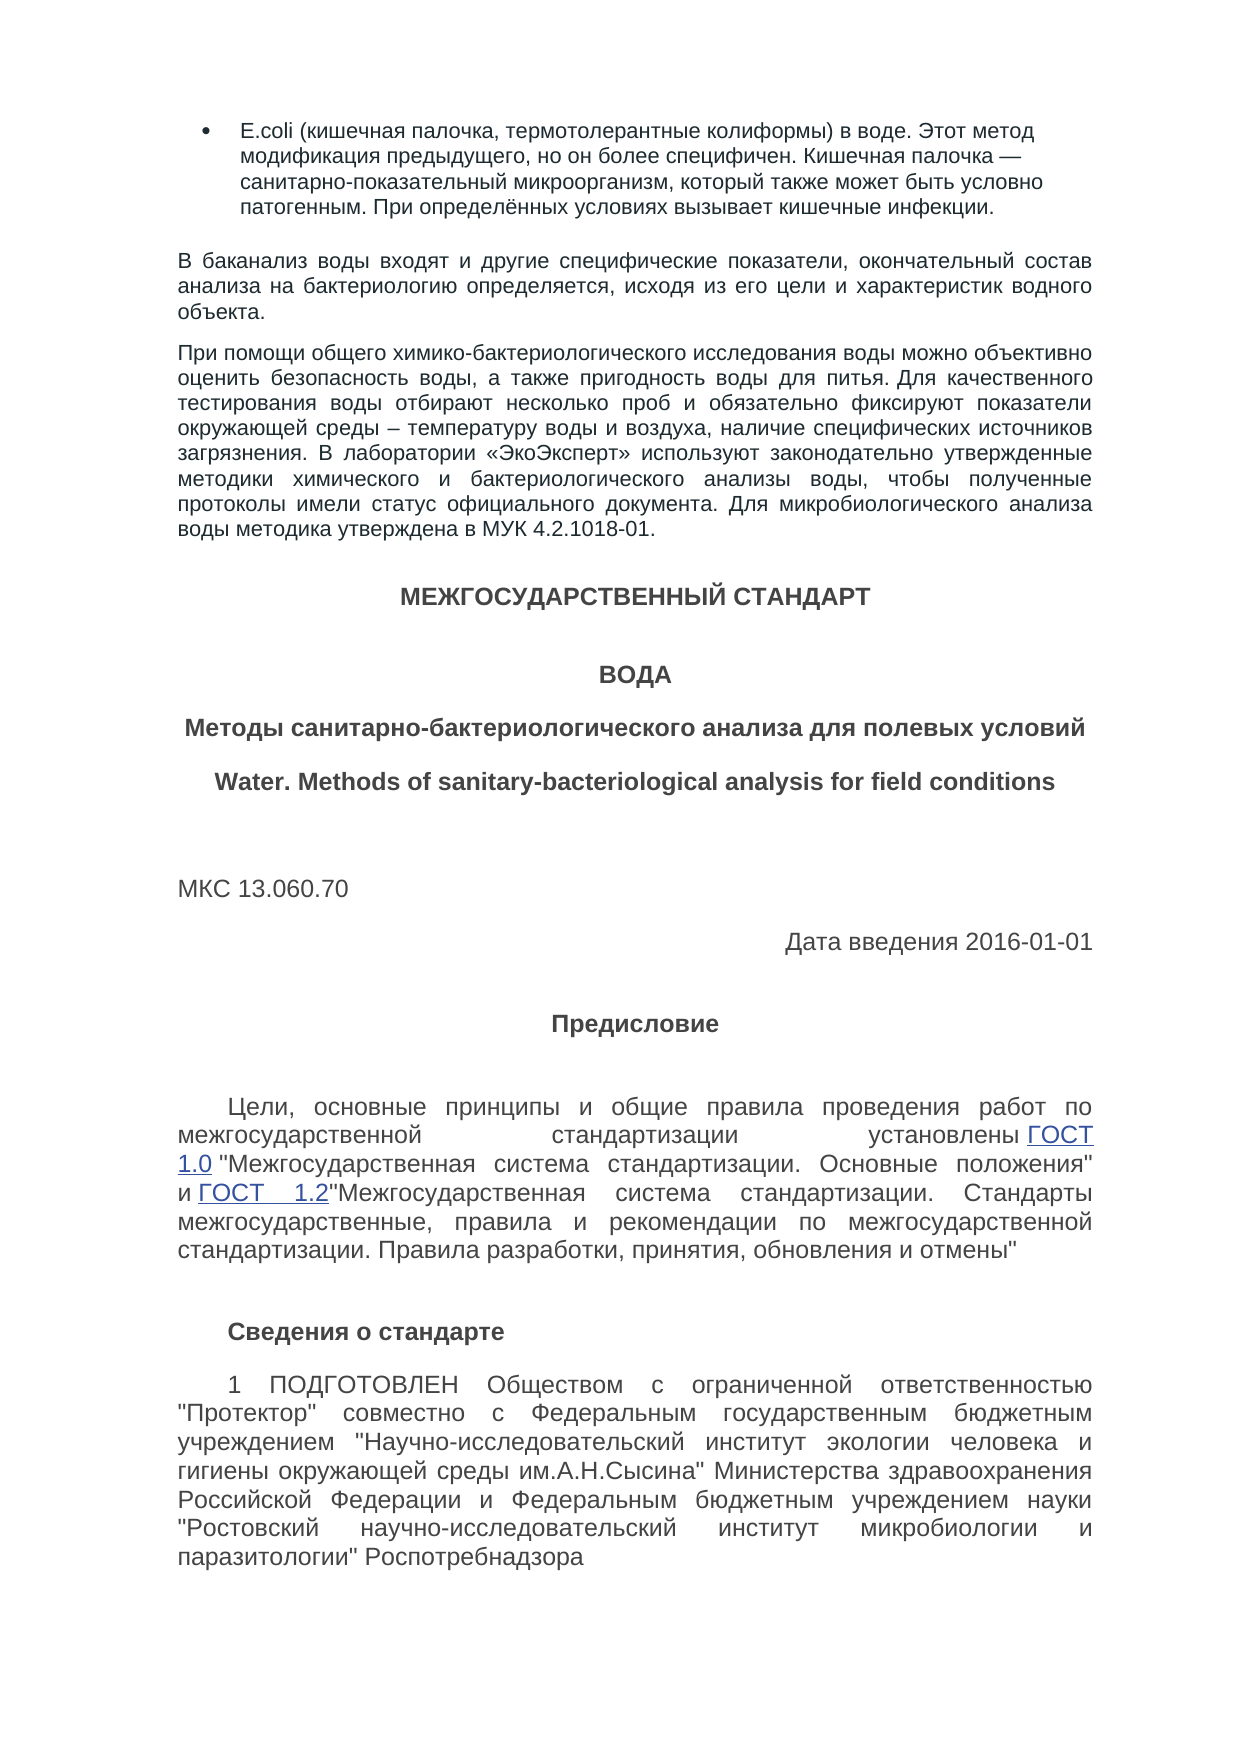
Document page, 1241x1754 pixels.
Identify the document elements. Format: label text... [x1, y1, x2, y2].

text ВОДА [177, 660, 1093, 688]
text Дата введения 2016-01-01 [177, 927, 1093, 955]
text Цели, основные принципы и общие правила проведения работ по межгосударственной стандартизации установлены ГОСТ 1.0 "Межгосударственная система стандартизации. Основные положения" и ГОСТ 1.2"Межгосударственная система стандартизации. Стандарты межгосударственные, правила и рекомендации по межгосударственной стандартизации. Правила разработки, принятия, обновления и отмены" [177, 1092, 1093, 1264]
text МКС 13.060.70 [177, 874, 1093, 927]
text Сведения о стандарте [177, 1317, 1093, 1370]
text Методы санитарно-бактериологического анализа для полевых условий [177, 713, 1093, 742]
text 1 ПОДГОТОВЛЕН Обществом с ограниченной ответственностью "Протектор" совместно с Федеральным государственным бюджетным учреждением "Научно-исследовательский институт экологии человека и гигиены окружающей среды им.А.Н.Сысина" Министерства здравоохранения Российской Федерации и Федеральным бюджетным учреждением науки "Ростовский научно-исследовательский институт микробиологии и паразитологии" Роспотребнадзора [177, 1370, 1093, 1571]
text При помощи общего химико-бактериологического исследования воды можно объективно оценить безопасность воды, а также пригодность воды для питья. Для качественного тестирования воды отбирают несколько проб и обязательно фиксируют показатели окружающей среды – температуру воды и воздуха, наличие специфических источников загрязнения. В лаборатории «ЭкоЭксперт» используют законодательно утвержденные методики химического и бактериологического анализы воды, чтобы полученные протоколы имели статус официального документа. Для микробиологического анализа воды методика утверждена в МУК 4.2.1018-01. [177, 339, 1093, 541]
text В баканализ воды входят и другие специфические показатели, окончательный состав анализа на бактериологию определяется, исходя из его цели и характеристик водного объекта. [177, 248, 1093, 324]
subtitle Предисловие [177, 1009, 1093, 1038]
text Water. Methods of sanitary-bacteriological analysis for field conditions [177, 767, 1093, 796]
list E.coli (кишечная палочка, термотолерантные колиформы) в воде. Этот метод модификация предыдущего, но он более специфичен. Кишечная палочка — санитарно-показательный микроорганизм, который также может быть условно патогенным. При определённых условиях вызывает кишечные инфекции. [202, 118, 1093, 219]
text МЕЖГОСУДАРСТВЕННЫЙ СТАНДАРТ [177, 582, 1093, 635]
